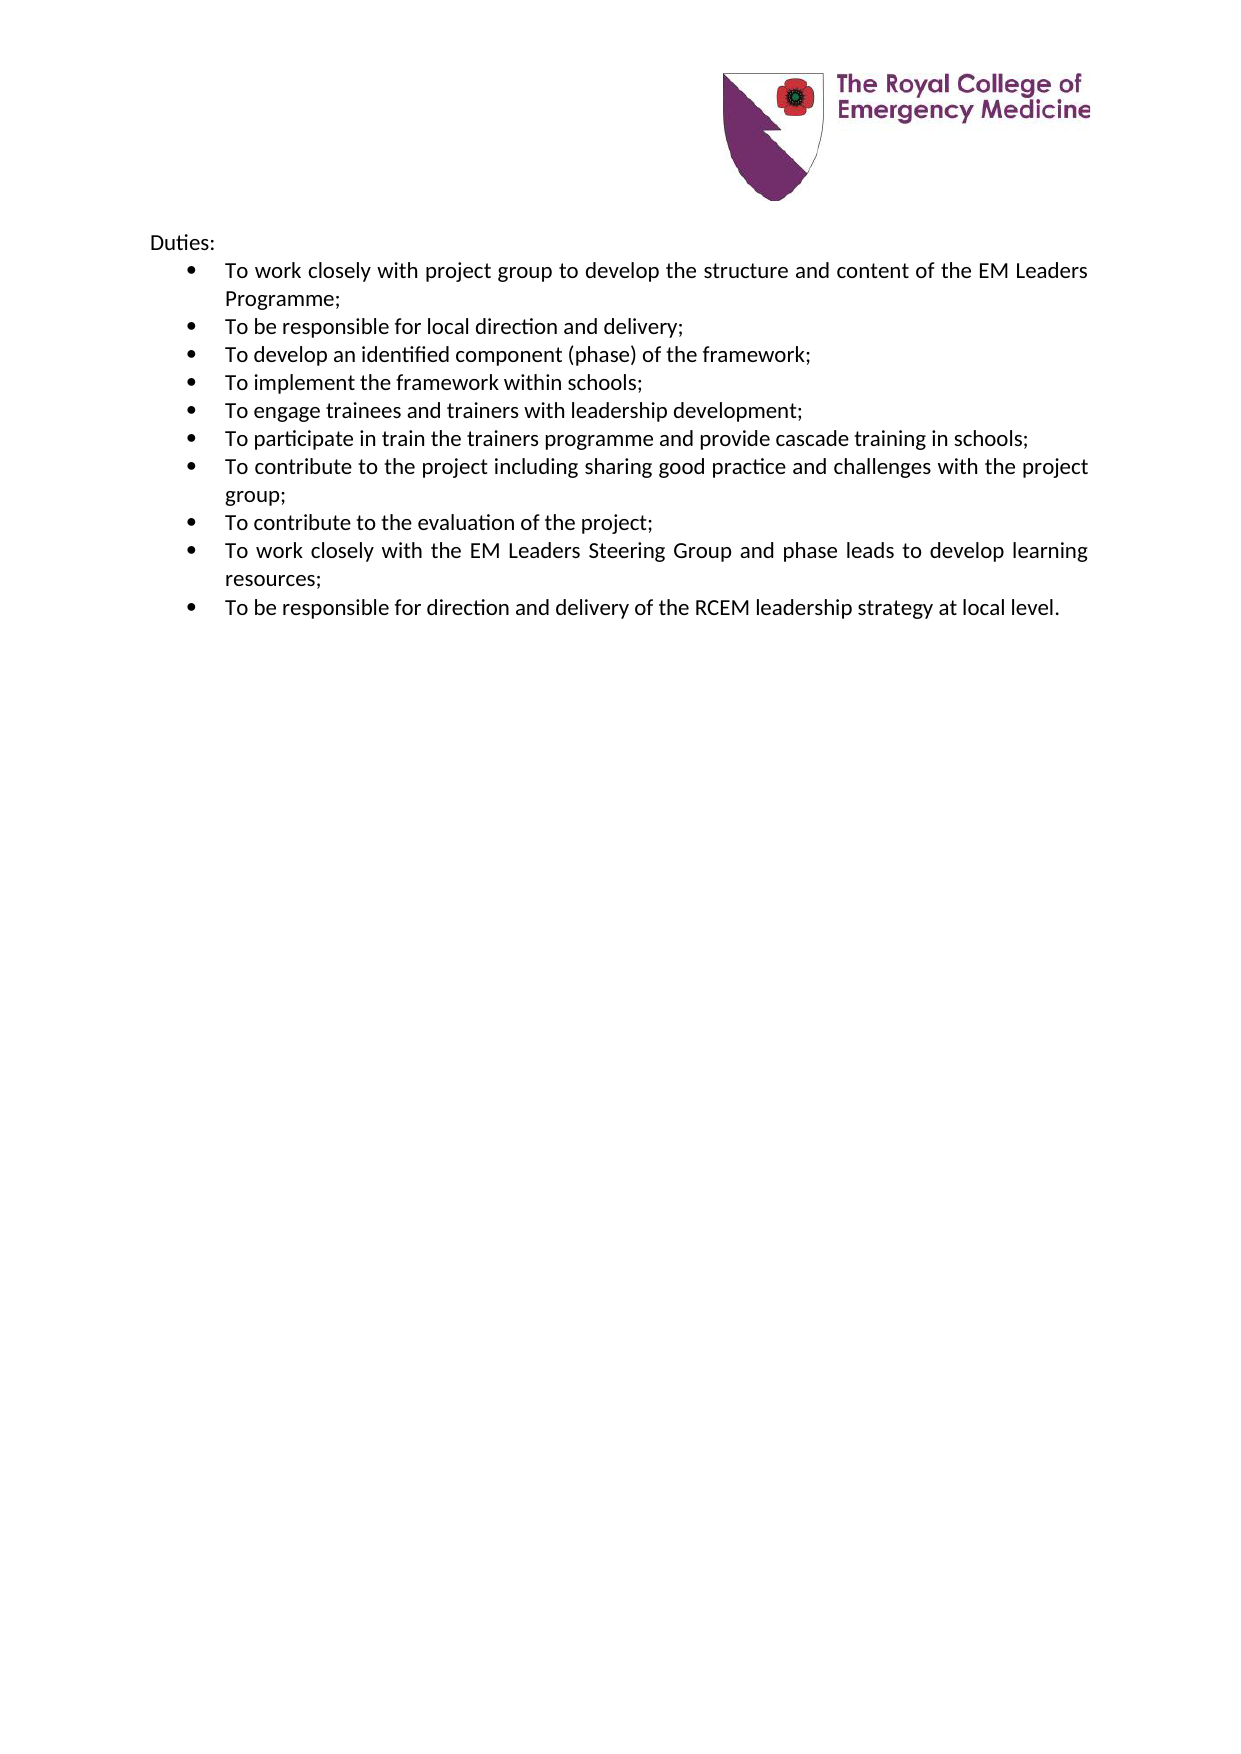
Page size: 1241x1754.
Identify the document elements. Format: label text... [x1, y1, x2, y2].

list To be responsible for local direction and delivery; [187, 312, 1090, 340]
text Duties: [150, 228, 1090, 256]
list To contribute to the evaluation of the project; [187, 508, 1090, 537]
list To develop an identified component (phase) of the framework; [187, 340, 1090, 368]
list To engage trainees and trainers with leadership development; [187, 396, 1090, 424]
list To work closely with the EM Leaders Steering Group and phase leads to develop learning resources; [187, 537, 1090, 593]
list To work closely with project group to develop the structure and content of the EM Leaders Programme; [187, 256, 1090, 312]
list To participate in train the trainers programme and provide cascade training in schools; [187, 424, 1090, 452]
list To be responsible for direction and delivery of the RCEM leadership strategy at local level. [187, 593, 1090, 621]
list To contribute to the project including sharing good practice and challenges with the project group; [187, 452, 1090, 508]
list To implement the framework within schools; [187, 368, 1090, 396]
